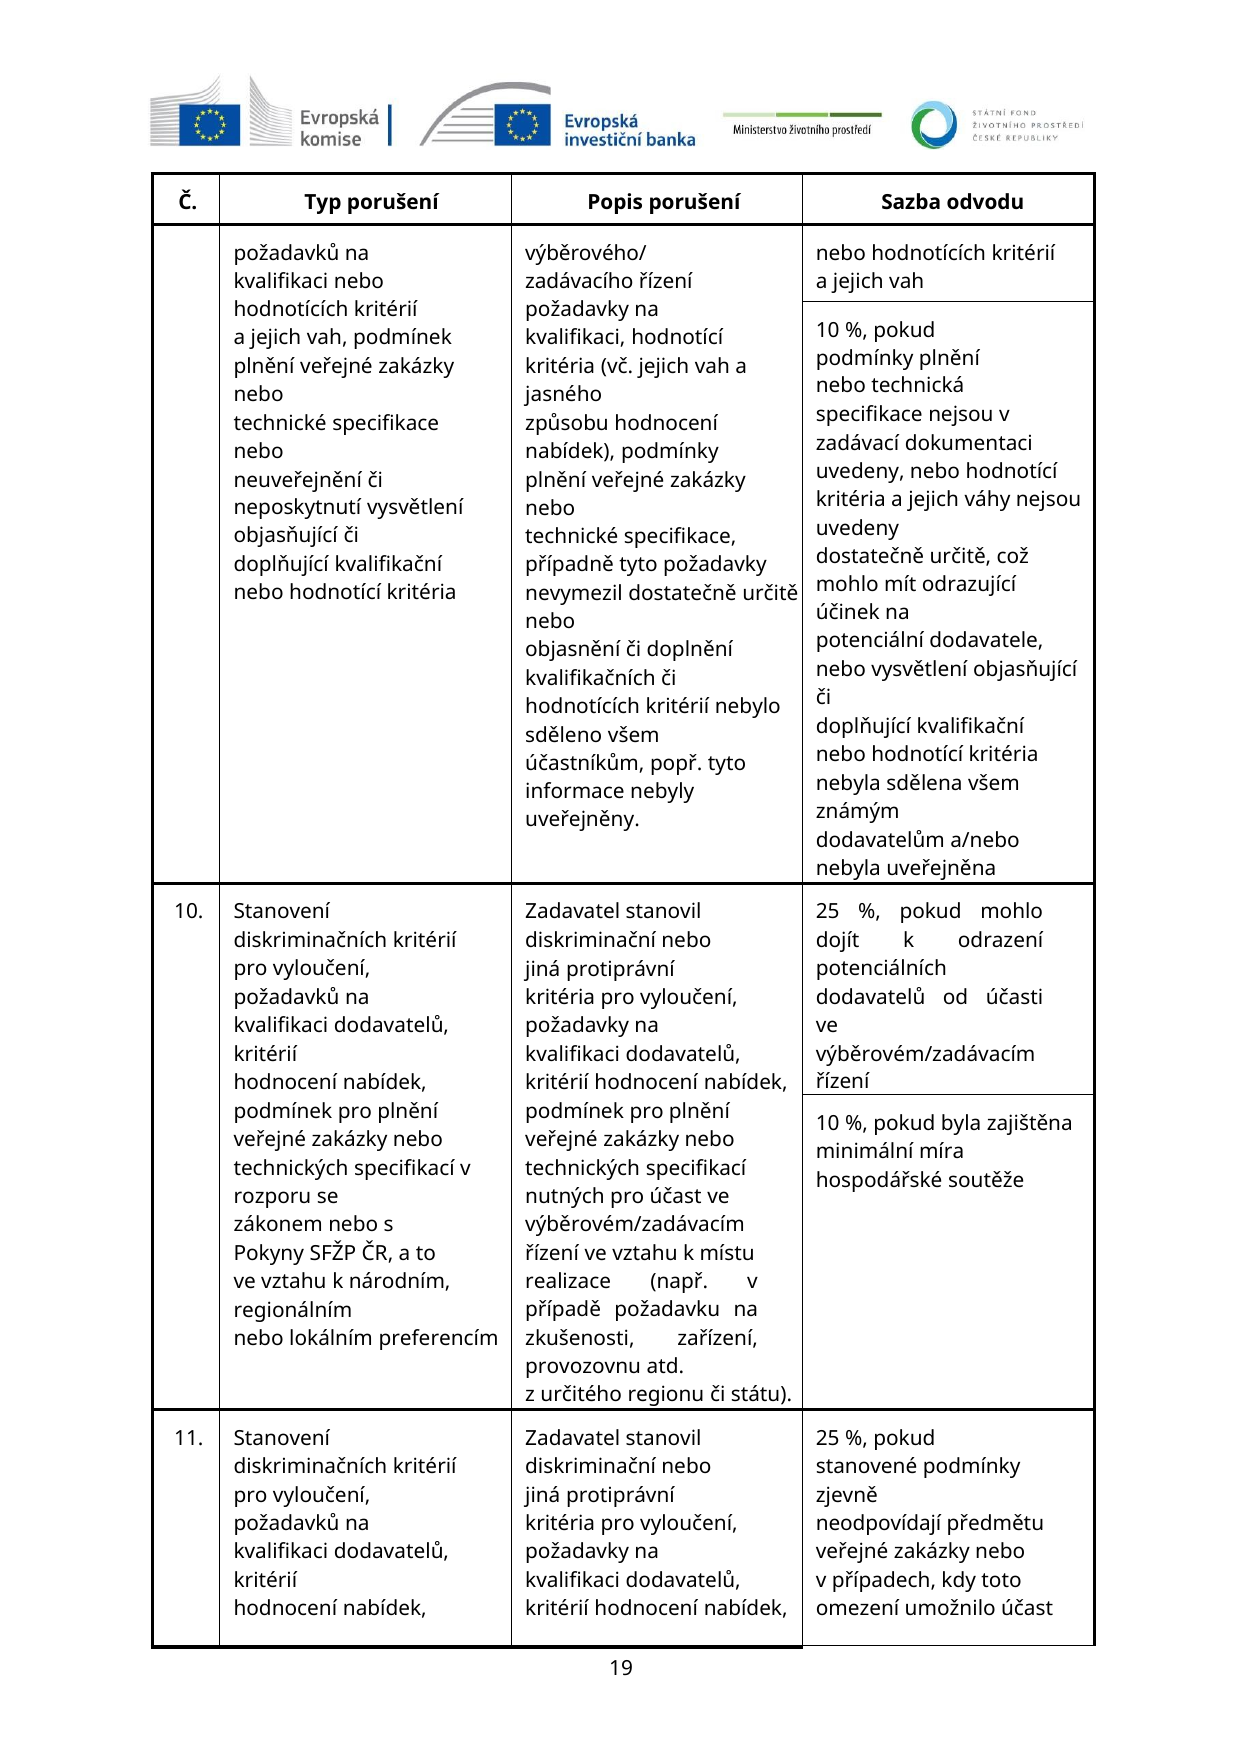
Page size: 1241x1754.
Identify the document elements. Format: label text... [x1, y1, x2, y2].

table_cell požadavků na kvalifikaci nebo hodnotících kritérií a jejich vah, podmínek plnění veřejné zakázky nebo technické specifikace nebo neuveřejnění či neposkytnutí vysvětlení objasňující či doplňující kvalifikační nebo hodnotící kritéria [220, 226, 511, 882]
table_cell 10. [154, 885, 219, 1408]
table_cell nebo hodnotících kritérií a jejich vah [803, 226, 1093, 301]
table_cell 25 %, pokud mohlo dojít k odrazení potenciálních dodavatelů od účasti ve výběrovém/zadávacím řízení [803, 885, 1093, 1094]
picture [147, 73, 1085, 150]
table_cell 11. [154, 1411, 219, 1645]
table_header Popis porušení [512, 175, 802, 223]
table_cell Stanovení diskriminačních kritérií pro vyloučení, požadavků na kvalifikaci dodavatelů, kritérií hodnocení nabídek, podmínek pro plnění veřejné zakázky nebo technických specifikací v rozporu se zákonem nebo s Pokyny SFŽP ČR, a to ve vztahu k národním, regionálním nebo lokálním preferencím [220, 885, 511, 1408]
table_header Typ porušení [220, 175, 511, 223]
table_cell 10 %, pokud byla zajištěna minimální míra hospodářské soutěže [803, 1095, 1093, 1408]
table_cell [154, 226, 219, 882]
table_cell Zadavatel stanovil diskriminační nebo jiná protiprávní kritéria pro vyloučení, požadavky na kvalifikaci dodavatelů, kritérií hodnocení nabídek, podmínek pro plnění veřejné zakázky nebo technických specifikací nutných pro účast ve výběrovém/zadávacím řízení ve vztahu k místu realizace (např. v případě požadavku na zkušenosti, zařízení, provozovnu atd. z určitého regionu či státu). [512, 885, 802, 1408]
table_cell 10 %, pokud podmínky plnění nebo technická specifikace nejsou v zadávací dokumentaci uvedeny, nebo hodnotící kritéria a jejich váhy nejsou uvedeny dostatečně určitě, což mohlo mít odrazující účinek na potenciální dodavatele, nebo vysvětlení objasňující či doplňující kvalifikační nebo hodnotící kritéria nebyla sdělena všem známým dodavatelům a/nebo nebyla uveřejněna [803, 302, 1093, 882]
table_header Č. [154, 175, 219, 223]
table_cell výběrového/zadávacího řízení požadavky na kvalifikaci, hodnotící kritéria (vč. jejich vah a jasného způsobu hodnocení nabídek), podmínky plnění veřejné zakázky nebo technické specifikace, případně tyto požadavky nevymezil dostatečně určitě nebo objasnění či doplnění kvalifikačních či hodnotících kritérií nebylo sděleno všem účastníkům, popř. tyto informace nebyly uveřejněny. [512, 226, 802, 882]
table_header Sazba odvodu [803, 175, 1093, 223]
